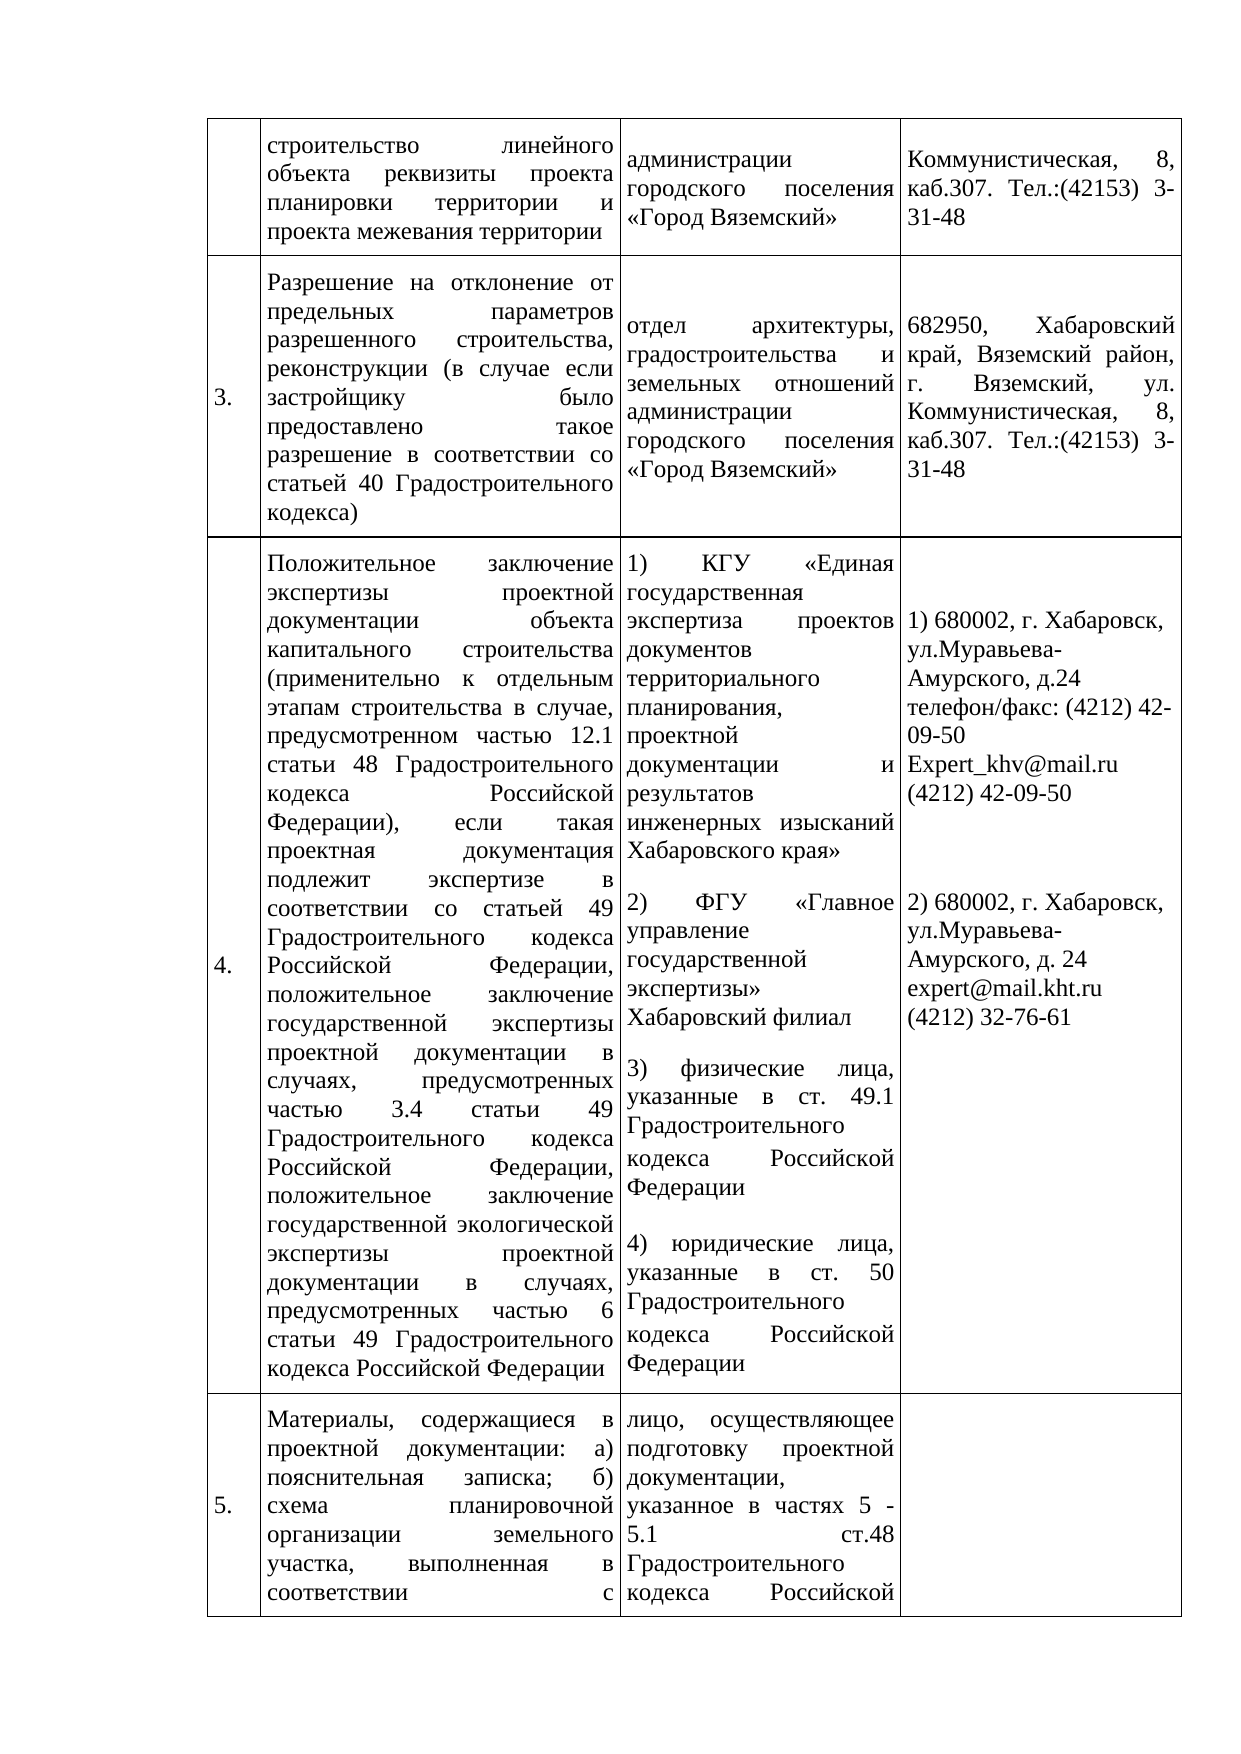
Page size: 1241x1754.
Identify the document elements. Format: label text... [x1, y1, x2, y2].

table_cell 4) юридические лица, указанные в ст. 50 Градостроительного кодекса Российской Федерации [621, 1212, 900, 1392]
table_cell 2. [208, 119, 260, 255]
table_cell Разрешение на отклонение от предельных параметров разрешенного строительства, реконструкции (в случае если застройщику было предоставлено такое разрешение в соответствии со статьей 40 Градостроительного кодекса) [261, 256, 620, 536]
table_cell 682950, Хабаровский край, Вяземский район, г. Вяземский, ул. Коммунистическая, 8, каб.307. Тел.:(42153) 3-31-48 [901, 256, 1181, 536]
table_cell [901, 1394, 1181, 1616]
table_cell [621, 119, 900, 255]
table_cell 4. [208, 538, 260, 1392]
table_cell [621, 1394, 900, 1616]
table_cell 2) 680002, г. Хабаровск, ул.Муравьева-Амурского, д. 24 expert@mail.kht.ru (4212) 32-76-61 [901, 875, 1181, 1392]
table_cell отдел архитектуры, градостроительства и земельных отношений администрации городского поселения «Город Вяземский» [621, 256, 900, 536]
table_cell 1) КГУ «Единая государственная экспертиза проектов документов территориального планирования, проектной документации и результатов инженерных изысканий Хабаровского края» [621, 538, 900, 875]
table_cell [261, 119, 620, 255]
table_cell 3) физические лица, указанные в ст. 49.1 Градостроительного кодекса Российской Федерации [621, 1041, 900, 1212]
table_cell 2) ФГУ «Главное управление государственной экспертизы» Хабаровский филиал [621, 875, 900, 1041]
table_cell 5. [208, 1394, 260, 1616]
table_cell Положительное заключение экспертизы проектной документации объекта капитального строительства (применительно к отдельным этапам строительства в случае, предусмотренном частью 12.1 статьи 48 Градостроительного кодекса Российской Федерации), если такая проектная документация подлежит экспертизе в соответствии со статьей 49 Градостроительного кодекса Российской Федерации, положительное заключение государственной экспертизы проектной документации в случаях, предусмотренных частью 3.4 статьи 49 Градостроительного кодекса Российской Федерации, положительное заключение государственной экологической экспертизы проектной документации в случаях, предусмотренных частью 6 статьи 49 Градостроительного кодекса Российской Федерации [261, 538, 620, 1392]
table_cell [261, 1394, 620, 1616]
table_cell 1) 680002, г. Хабаровск, ул.Муравьева-Амурского, д.24 телефон/факс: (4212) 42-09-50 Expert_khv@mail.ru (4212) 42-09-50 [901, 538, 1181, 875]
table_cell 3. [208, 256, 260, 536]
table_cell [901, 119, 1181, 255]
